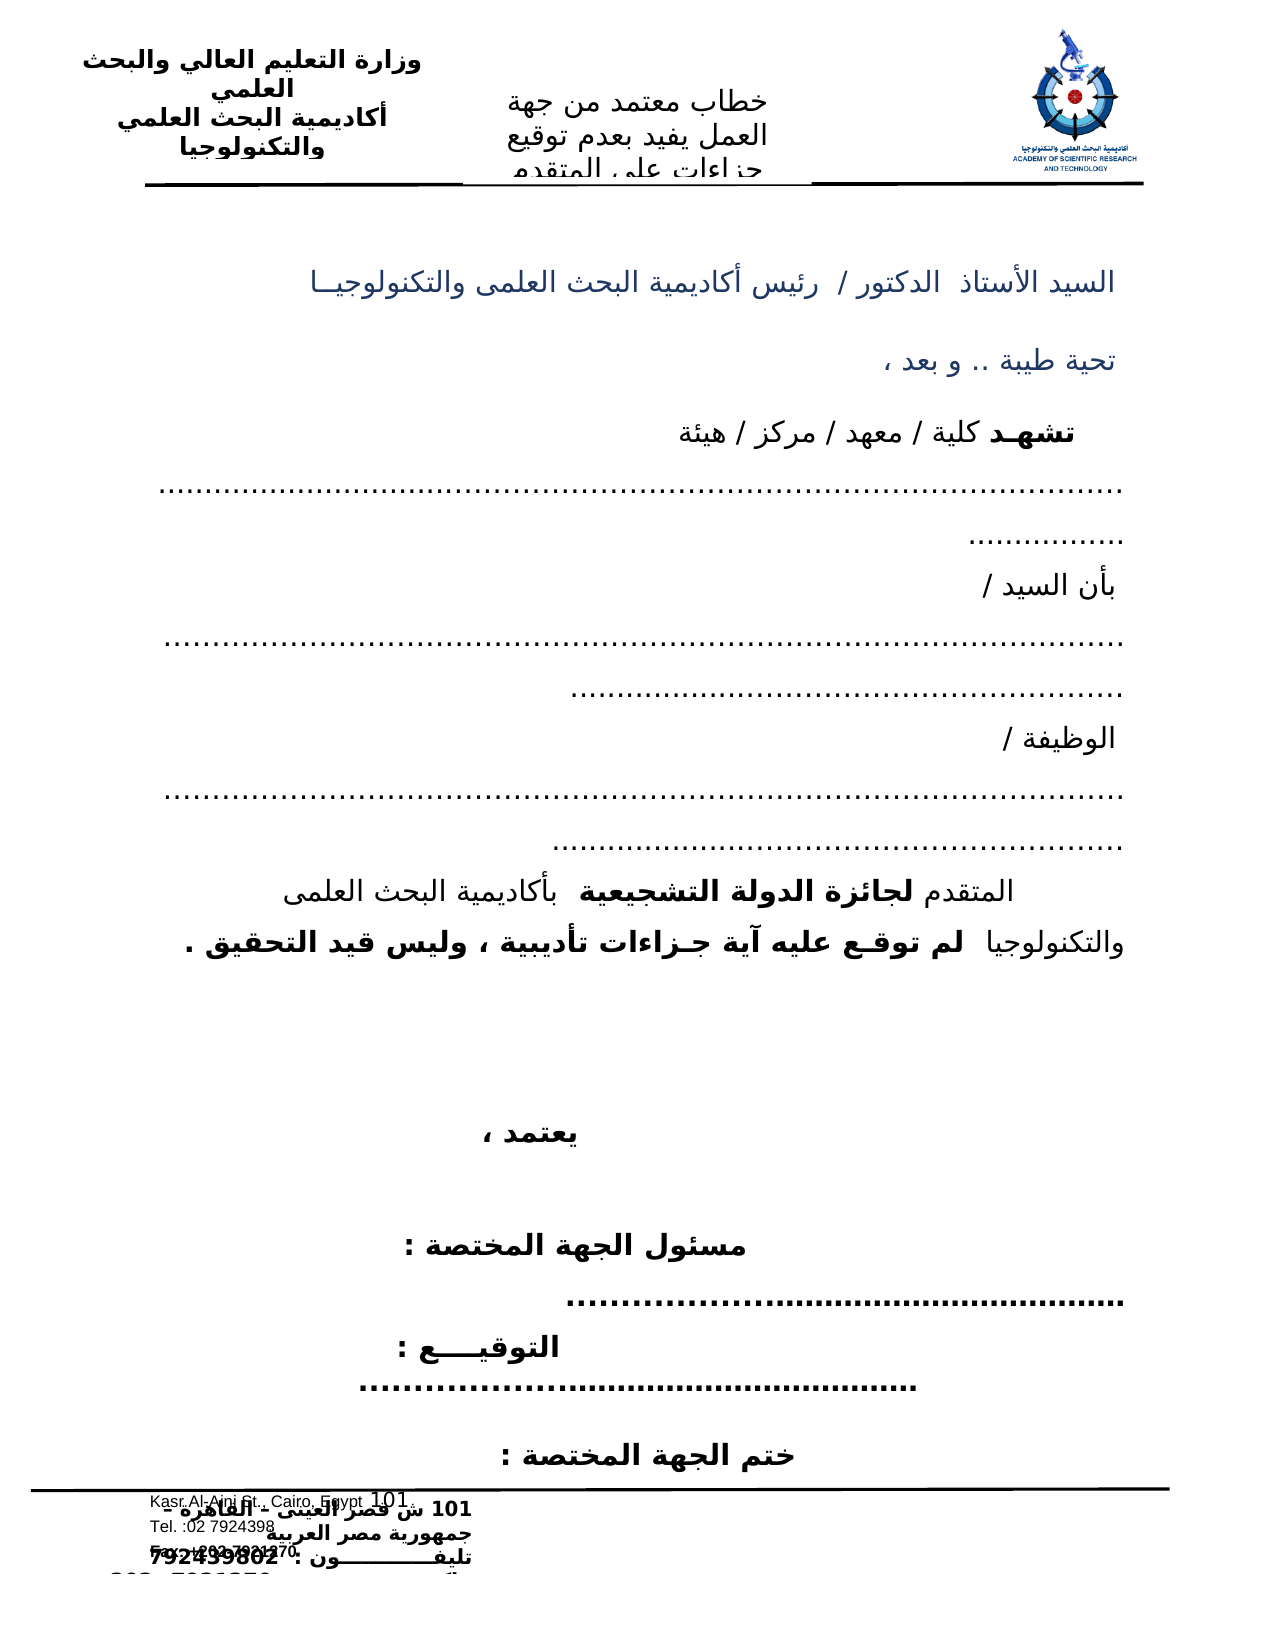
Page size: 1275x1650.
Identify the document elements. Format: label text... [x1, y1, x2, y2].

subtitle تحية طيبة .. و بعد ، [150, 344, 1116, 378]
text ختم الجهة المختصة : [150, 1438, 1146, 1472]
text بأن السيد / …………………………………………………………………………………………………………………………................... [150, 569, 1125, 704]
subtitle السيد الأستاذ الدكتور / رئيس أكاديمية البحث العلمى والتكنولوجيــا [150, 266, 1116, 300]
text يعتمد ، [150, 1115, 1125, 1149]
picture [1010, 26, 1139, 175]
text مسئول الجهة المختصة : ………………………………................... [150, 1228, 1125, 1313]
text التوقيــــع : ………………………………................... [150, 1330, 1125, 1398]
text تشهـد كلية / معهد / مركز / هيئة ……………………………………………………………................................................. [150, 416, 1125, 552]
text المتقدم لجائزة الدولة التشجيعية بأكاديمية البحث العلمى والتكنولوجيا لم توقـع عليه آية جـزاءات تأديبية ، وليس قيد التحقيق . [150, 874, 1125, 959]
text الوظيفة / …………………………………………………………………………………………………………………………..................... [150, 721, 1125, 857]
